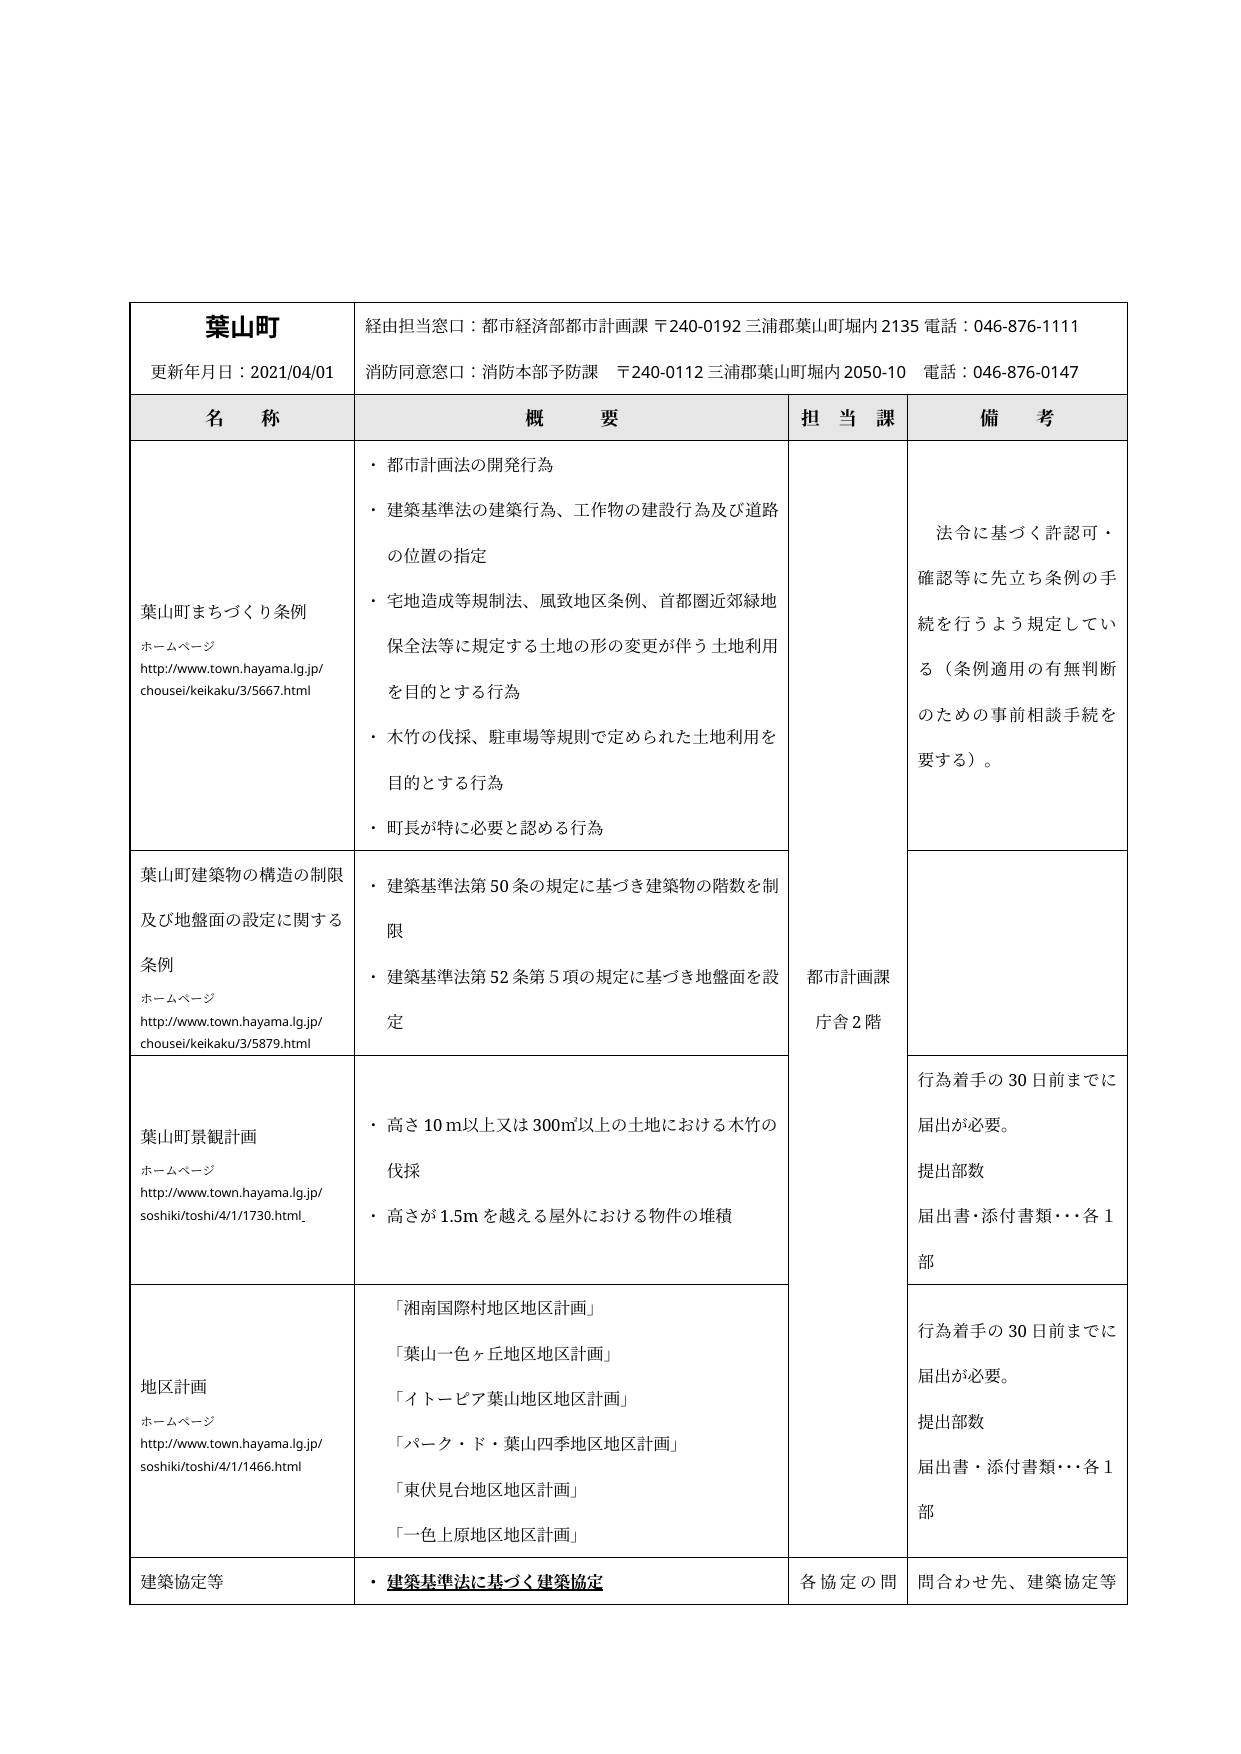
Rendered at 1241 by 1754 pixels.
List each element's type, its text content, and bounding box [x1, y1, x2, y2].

table_cell 各協定の問合わせ先 [789, 1558, 907, 1603]
table_cell 行為着手の30日前までに届出が必要。 提出部数 届出書･添付書類･･･各１部 [908, 1056, 1127, 1283]
table_cell 建築基準法第50条の規定に基づき建築物の階数を制限 建築基準法第52条第５項の規定に基づき地盤面を設定 [355, 851, 788, 1055]
table_cell 都市計画課 庁舎2階 [789, 441, 907, 1557]
table_cell 葉山町まちづくり条例 ホームページ http://www.town.hayama.lg.jp/chousei/keikaku/3/5667.html [131, 441, 354, 850]
table_header 葉山町 更新年月日：2021/04/01 [131, 303, 354, 394]
table_cell 都市計画法の開発行為 建築基準法の建築行為、工作物の建設行為及び道路の位置の指定 宅地造成等規制法、風致地区条例、首都圏近郊緑地保全法等に規定する土地の形の変更が伴う土地利用を目的とする行為 木竹の伐採、駐車場等規則で定められた土地利用を目的とする行為 町長が特に必要と認める行為 [355, 441, 788, 850]
table_header 経由担当窓口：都市経済部都市計画課 〒240‐0192三浦郡葉山町堀内2135 電話：046‐876‐1111 消防同意窓口：消防本部予防課 〒240‐0112三浦郡葉山町堀内2050-10 電話：046‐876‐0147 [355, 303, 1127, 394]
table_cell 葉山町建築物の構造の制限及び地盤面の設定に関する条例 ホームページ http://www.town.hayama.lg.jp/chousei/keikaku/3/5879.html [131, 851, 354, 1055]
table_cell [908, 851, 1127, 1055]
table_cell 名 称 [131, 395, 354, 440]
table_cell 法令に基づく許認可・確認等に先立ち条例の手続を行うよう規定している（条例適用の有無判断のための事前相談手続を要する）。 [908, 441, 1127, 850]
table_cell 行為着手の30日前までに届出が必要。 提出部数 届出書・添付書類･･･各１部 [908, 1285, 1127, 1557]
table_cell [908, 1558, 1127, 1603]
table_cell 担 当 課 [789, 395, 907, 440]
table_cell 備 考 [908, 395, 1127, 440]
table_cell 概 要 [355, 395, 788, 440]
table_cell 建築協定等 [131, 1558, 354, 1603]
table_cell 高さ10ｍ以上又は300㎡以上の土地における木竹の伐採 高さが1.5mを越える屋外における物件の堆積 [355, 1056, 788, 1283]
table_cell 「湘南国際村地区地区計画」 「葉山一色ヶ丘地区地区計画」 「イトーピア葉山地区地区計画」 「パーク・ド・葉山四季地区地区計画」 「東伏見台地区地区計画」 「一色上原地区地区計画」 [355, 1285, 788, 1557]
table_cell 地区計画 ホームページ http://www.town.hayama.lg.jp/soshiki/toshi/4/1/1466.html [131, 1285, 354, 1557]
table_cell 葉山町景観計画 ホームページ http://www.town.hayama.lg.jp/soshiki/toshi/4/1/1730.html [131, 1056, 354, 1283]
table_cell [355, 1558, 788, 1603]
